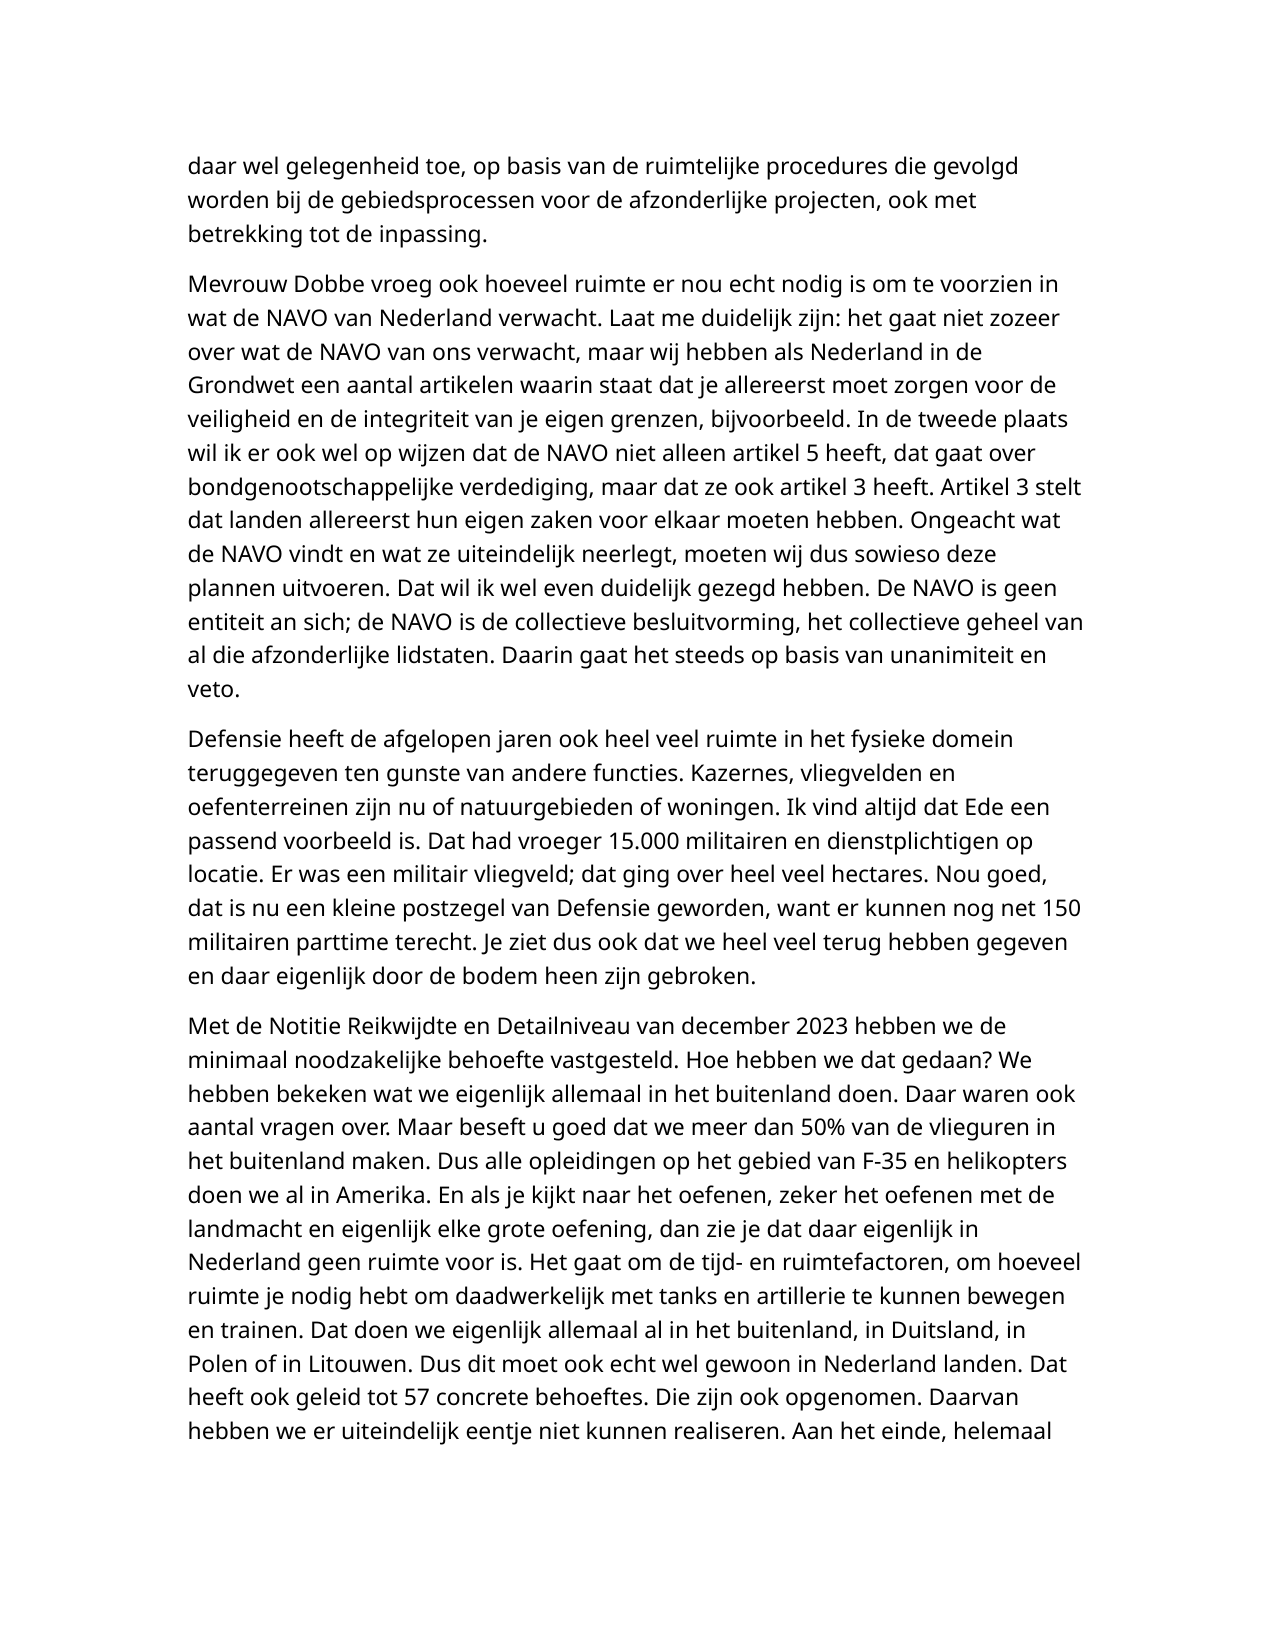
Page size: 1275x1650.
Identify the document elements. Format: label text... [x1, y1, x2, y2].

text Mevrouw Dobbe vroeg ook hoeveel ruimte er nou echt nodig is om te voorzien in wat de NAVO van Nederland verwacht. Laat me duidelijk zijn: het gaat niet zozeer over wat de NAVO van ons verwacht, maar wij hebben als Nederland in de Grondwet een aantal artikelen waarin staat dat je allereerst moet zorgen voor de veiligheid en de integriteit van je eigen grenzen, bijvoorbeeld. In de tweede plaats wil ik er ook wel op wijzen dat de NAVO niet alleen artikel 5 heeft, dat gaat over bondgenootschappelijke verdediging, maar dat ze ook artikel 3 heeft. Artikel 3 stelt dat landen allereerst hun eigen zaken voor elkaar moeten hebben. Ongeacht wat de NAVO vindt en wat ze uiteindelijk neerlegt, moeten wij dus sowieso deze plannen uitvoeren. Dat wil ik wel even duidelijk gezegd hebben. De NAVO is geen entiteit an sich; de NAVO is de collectieve besluitvorming, het collectieve geheel van al die afzonderlijke lidstaten. Daarin gaat het steeds op basis van unanimiteit en veto. [187, 268, 1087, 704]
text Defensie heeft de afgelopen jaren ook heel veel ruimte in het fysieke domein teruggegeven ten gunste van andere functies. Kazernes, vliegvelden en oefenterreinen zijn nu of natuurgebieden of woningen. Ik vind altijd dat Ede een passend voorbeeld is. Dat had vroeger 15.000 militairen en dienstplichtigen op locatie. Er was een militair vliegveld; dat ging over heel veel hectares. Nou goed, dat is nu een kleine postzegel van Defensie geworden, want er kunnen nog net 150 militairen parttime terecht. Je ziet dus ook dat we heel veel terug hebben gegeven en daar eigenlijk door de bodem heen zijn gebroken. [187, 723, 1087, 991]
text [187, 1010, 1087, 1446]
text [187, 150, 1087, 249]
